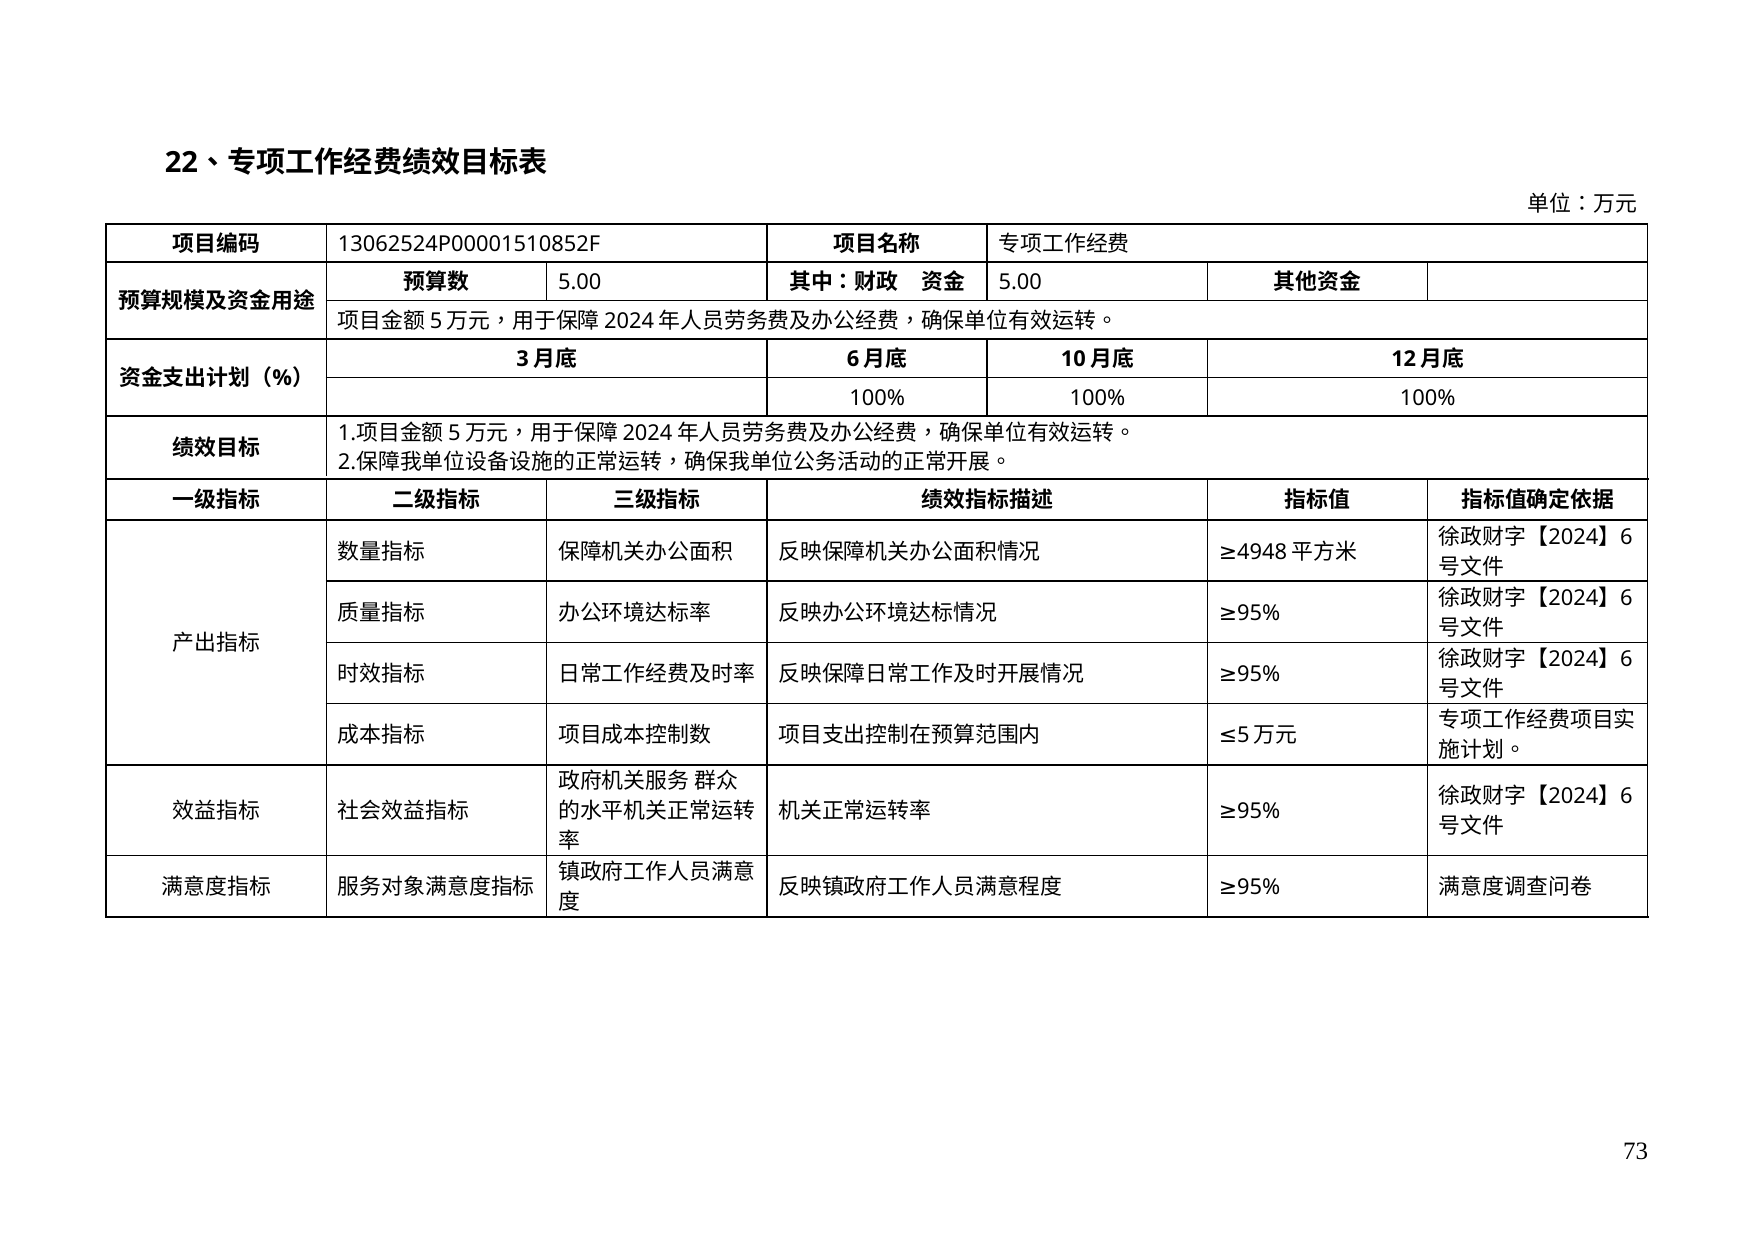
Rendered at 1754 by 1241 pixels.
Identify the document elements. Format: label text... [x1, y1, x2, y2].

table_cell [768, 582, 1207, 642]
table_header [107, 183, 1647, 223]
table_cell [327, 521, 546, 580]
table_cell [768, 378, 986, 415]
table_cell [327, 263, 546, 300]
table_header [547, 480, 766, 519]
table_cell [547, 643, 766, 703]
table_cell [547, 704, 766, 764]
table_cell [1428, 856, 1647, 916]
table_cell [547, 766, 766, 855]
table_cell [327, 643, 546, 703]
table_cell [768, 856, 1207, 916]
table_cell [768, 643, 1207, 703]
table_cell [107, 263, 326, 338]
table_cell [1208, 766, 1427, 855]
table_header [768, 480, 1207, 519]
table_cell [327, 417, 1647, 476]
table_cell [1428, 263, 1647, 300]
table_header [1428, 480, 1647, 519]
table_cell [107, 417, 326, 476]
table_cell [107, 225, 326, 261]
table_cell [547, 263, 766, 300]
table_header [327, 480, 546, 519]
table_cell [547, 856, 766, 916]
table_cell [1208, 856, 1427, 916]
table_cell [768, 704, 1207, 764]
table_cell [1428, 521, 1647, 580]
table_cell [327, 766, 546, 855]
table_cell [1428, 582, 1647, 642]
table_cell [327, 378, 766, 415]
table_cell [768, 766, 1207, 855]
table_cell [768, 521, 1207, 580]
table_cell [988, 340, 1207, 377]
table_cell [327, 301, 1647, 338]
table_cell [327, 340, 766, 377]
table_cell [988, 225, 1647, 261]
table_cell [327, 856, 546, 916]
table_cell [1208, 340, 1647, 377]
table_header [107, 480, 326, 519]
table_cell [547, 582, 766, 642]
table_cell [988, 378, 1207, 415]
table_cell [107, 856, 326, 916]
text 22、专项工作经费绩效目标表 [106, 142, 1648, 181]
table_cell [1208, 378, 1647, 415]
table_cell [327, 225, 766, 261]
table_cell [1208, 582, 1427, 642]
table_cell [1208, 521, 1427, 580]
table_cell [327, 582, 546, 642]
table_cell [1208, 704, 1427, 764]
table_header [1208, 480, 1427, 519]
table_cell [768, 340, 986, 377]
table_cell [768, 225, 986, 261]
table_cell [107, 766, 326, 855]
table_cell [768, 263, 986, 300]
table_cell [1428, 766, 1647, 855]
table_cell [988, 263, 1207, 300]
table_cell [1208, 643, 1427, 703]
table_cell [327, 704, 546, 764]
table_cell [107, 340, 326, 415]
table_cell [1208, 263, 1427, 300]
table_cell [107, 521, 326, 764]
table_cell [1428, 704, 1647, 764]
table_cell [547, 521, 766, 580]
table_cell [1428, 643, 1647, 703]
